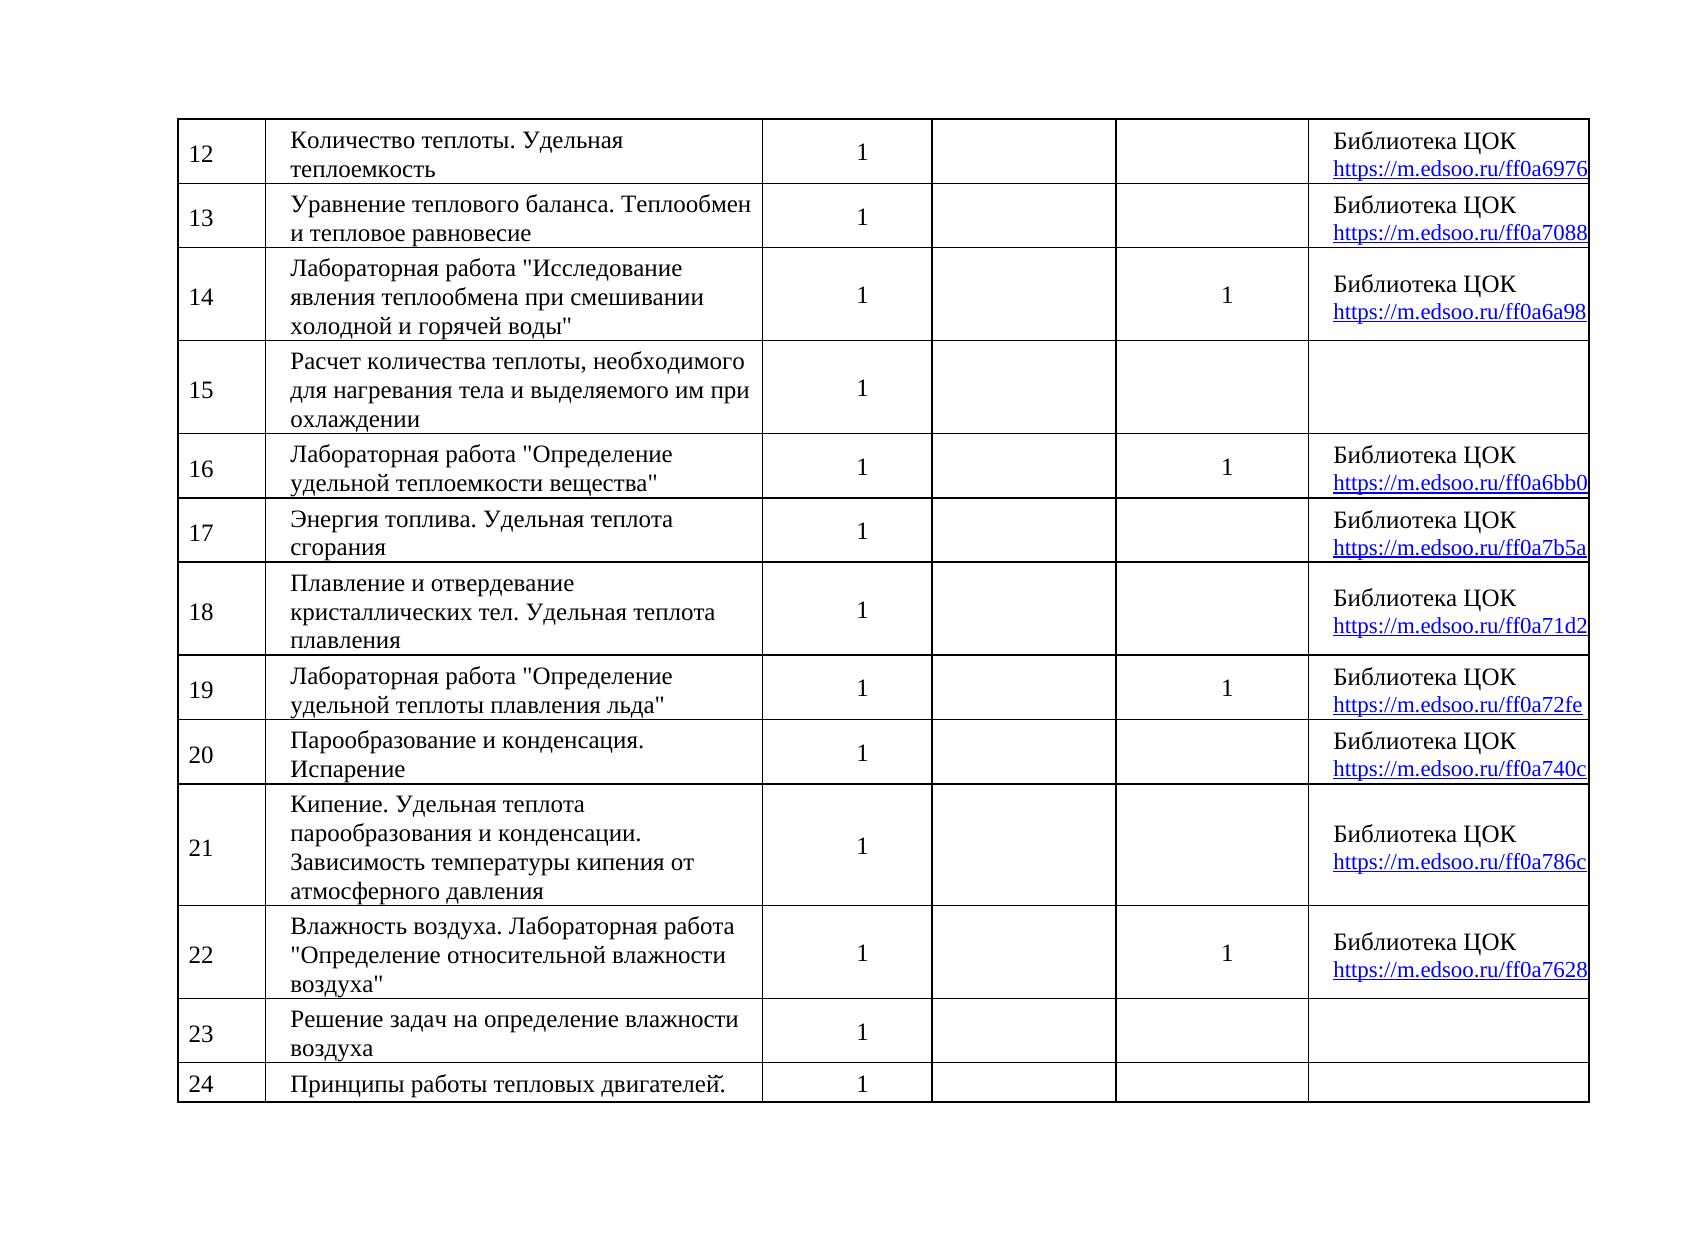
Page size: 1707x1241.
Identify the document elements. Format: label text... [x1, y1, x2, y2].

table_cell 1 [763, 999, 931, 1062]
table_cell [1117, 785, 1308, 904]
table_cell Библиотека ЦОК https://m.edsoo.ru/ff0a740c [1309, 720, 1588, 783]
table_cell Библиотека ЦОК https://m.edsoo.ru/ff0a6bb0 [1309, 434, 1588, 497]
table_cell 1 [1117, 656, 1308, 718]
table_cell Кипение. Удельная теплота парообразования и конденсации. Зависимость температуры кипения от атмосферного давления [266, 785, 762, 904]
table_cell 20 [179, 720, 265, 783]
table_cell 16 [179, 434, 265, 497]
table_cell Библиотека ЦОК https://m.edsoo.ru/ff0a6976 [1309, 120, 1588, 182]
table_cell Влажность воздуха. Лабораторная работа "Определение относительной влажности воздуха" [266, 906, 762, 998]
table_cell [933, 341, 1115, 433]
table_cell 1 [1117, 434, 1308, 497]
table_cell 1 [763, 341, 931, 433]
table_cell [1117, 1063, 1308, 1101]
table_cell Библиотека ЦОК https://m.edsoo.ru/ff0a7b5a [1309, 499, 1588, 561]
table_cell [933, 785, 1115, 904]
table_cell 1 [763, 434, 931, 497]
table_cell [933, 906, 1115, 998]
table_cell 12 [179, 120, 265, 182]
table_cell [933, 499, 1115, 561]
table_cell [933, 720, 1115, 783]
table_cell [1117, 341, 1308, 433]
table_cell Библиотека ЦОК https://m.edsoo.ru/ff0a72fe [1309, 656, 1588, 718]
table_cell 1 [763, 184, 931, 247]
table_cell 22 [179, 906, 265, 998]
table_cell [933, 184, 1115, 247]
table_cell 1 [763, 1063, 931, 1101]
table_cell 1 [1117, 906, 1308, 998]
table_cell 1 [763, 563, 931, 654]
table_cell 1 [763, 120, 931, 182]
table_cell Энергия топлива. Удельная теплота сгорания [266, 499, 762, 561]
table_cell [1117, 499, 1308, 561]
table_cell [1309, 999, 1588, 1062]
table_cell [1117, 720, 1308, 783]
table_cell [933, 656, 1115, 718]
table_cell 1 [763, 248, 931, 340]
table_cell [1309, 341, 1588, 433]
table_cell Библиотека ЦОК https://m.edsoo.ru/ff0a7088 [1309, 184, 1588, 247]
table_cell Уравнение теплового баланса. Теплообмен и тепловое равновесие [266, 184, 762, 247]
table_cell Количество теплоты. Удельная теплоемкость [266, 120, 762, 182]
table_cell Лабораторная работа "Определение удельной теплоты плавления льда" [266, 656, 762, 718]
table_cell [1117, 184, 1308, 247]
table_cell 24 [179, 1063, 265, 1101]
table_cell [933, 120, 1115, 182]
table_cell 21 [179, 785, 265, 904]
table_cell Библиотека ЦОК https://m.edsoo.ru/ff0a7628 [1309, 906, 1588, 998]
table_cell 13 [179, 184, 265, 247]
table_cell [1309, 1063, 1588, 1101]
table_cell [933, 999, 1115, 1062]
table_cell [1117, 563, 1308, 654]
table_cell [933, 248, 1115, 340]
table_cell 15 [179, 341, 265, 433]
table_cell Решение задач на определение влажности воздуха [266, 999, 762, 1062]
table_cell 1 [763, 720, 931, 783]
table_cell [266, 1063, 762, 1101]
table_cell 1 [763, 785, 931, 904]
table_cell Парообразование и конденсация. Испарение [266, 720, 762, 783]
table_cell 18 [179, 563, 265, 654]
table_cell [933, 1063, 1115, 1101]
table_cell 1 [763, 499, 931, 561]
table_cell 14 [179, 248, 265, 340]
table_cell 1 [763, 906, 931, 998]
table_cell 1 [763, 656, 931, 718]
table_cell [1117, 120, 1308, 182]
table_cell Библиотека ЦОК https://m.edsoo.ru/ff0a71d2 [1309, 563, 1588, 654]
table_cell [933, 434, 1115, 497]
table_cell [1117, 999, 1308, 1062]
table_cell Плавление и отвердевание кристаллических тел. Удельная теплота плавления [266, 563, 762, 654]
table_cell Библиотека ЦОК https://m.edsoo.ru/ff0a786c [1309, 785, 1588, 904]
table_cell 1 [1117, 248, 1308, 340]
table_cell 17 [179, 499, 265, 561]
table_cell Библиотека ЦОК https://m.edsoo.ru/ff0a6a98 [1309, 248, 1588, 340]
table_cell Расчет количества теплоты, необходимого для нагревания тела и выделяемого им при охлаждении [266, 341, 762, 433]
table_cell Лабораторная работа "Исследование явления теплообмена при смешивании холодной и горячей воды" [266, 248, 762, 340]
table_cell 19 [179, 656, 265, 718]
table_cell 23 [179, 999, 265, 1062]
table_cell [933, 563, 1115, 654]
table_cell Лабораторная работа "Определение удельной теплоемкости вещества" [266, 434, 762, 497]
